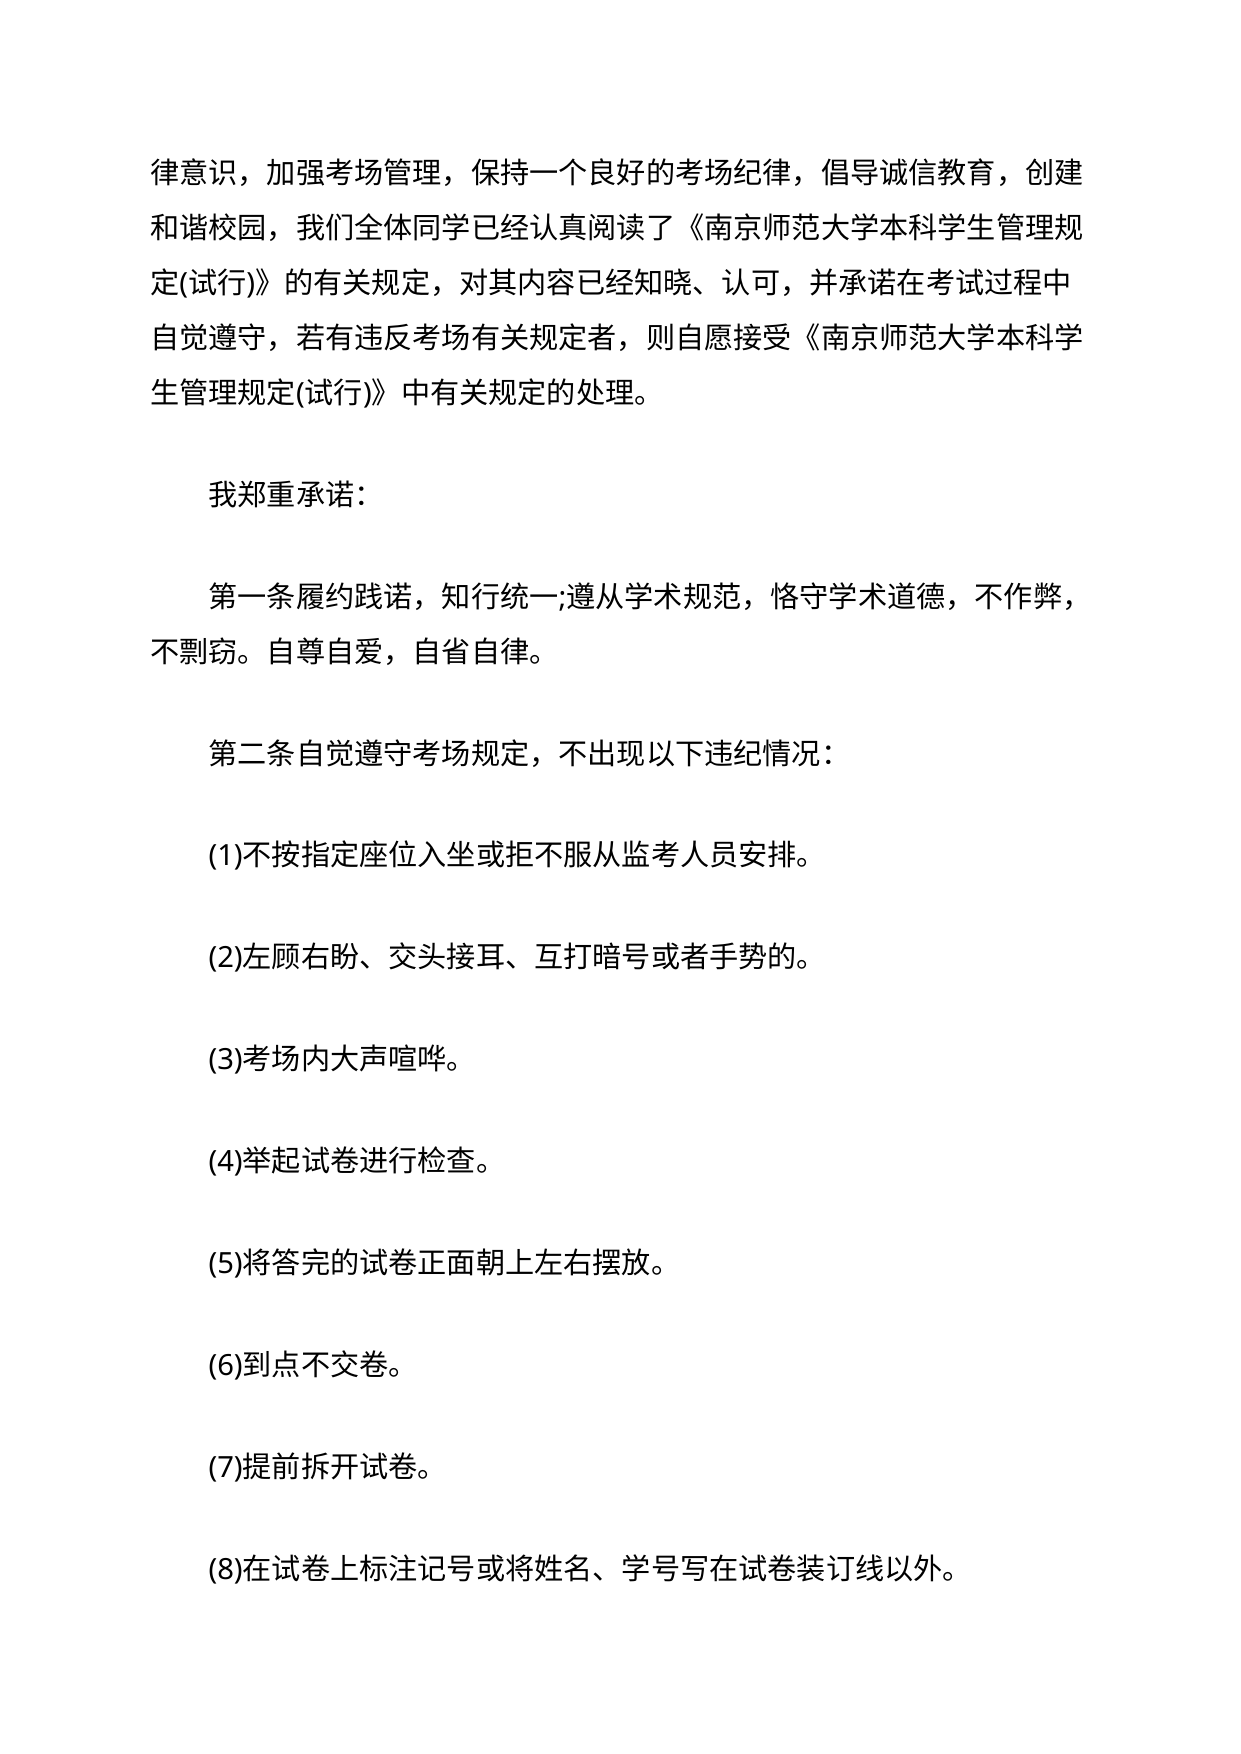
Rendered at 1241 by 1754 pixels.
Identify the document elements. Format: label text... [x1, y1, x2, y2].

text (1)不按指定座位入坐或拒不服从监考人员安排。 [150, 832, 1090, 874]
text 第一条履约践诺，知行统一;遵从学术规范，恪守学术道德，不作弊，不剽窃。自尊自爱，自省自律。 [150, 573, 1090, 671]
text (3)考场内大声喧哗。 [150, 1036, 1090, 1078]
text (2)左顾右盼、交头接耳、互打暗号或者手势的。 [150, 934, 1090, 976]
text (4)举起试卷进行检查。 [150, 1138, 1090, 1180]
text 我郑重承诺： [150, 472, 1090, 514]
text 第二条自觉遵守考场规定，不出现以下违纪情况： [150, 730, 1090, 772]
text (8)在试卷上标注记号或将姓名、学号写在试卷装订线以外。 [150, 1546, 1090, 1588]
text (7)提前拆开试卷。 [150, 1444, 1090, 1486]
text (6)到点不交卷。 [150, 1342, 1090, 1384]
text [150, 150, 1090, 412]
text (5)将答完的试卷正面朝上左右摆放。 [150, 1240, 1090, 1282]
